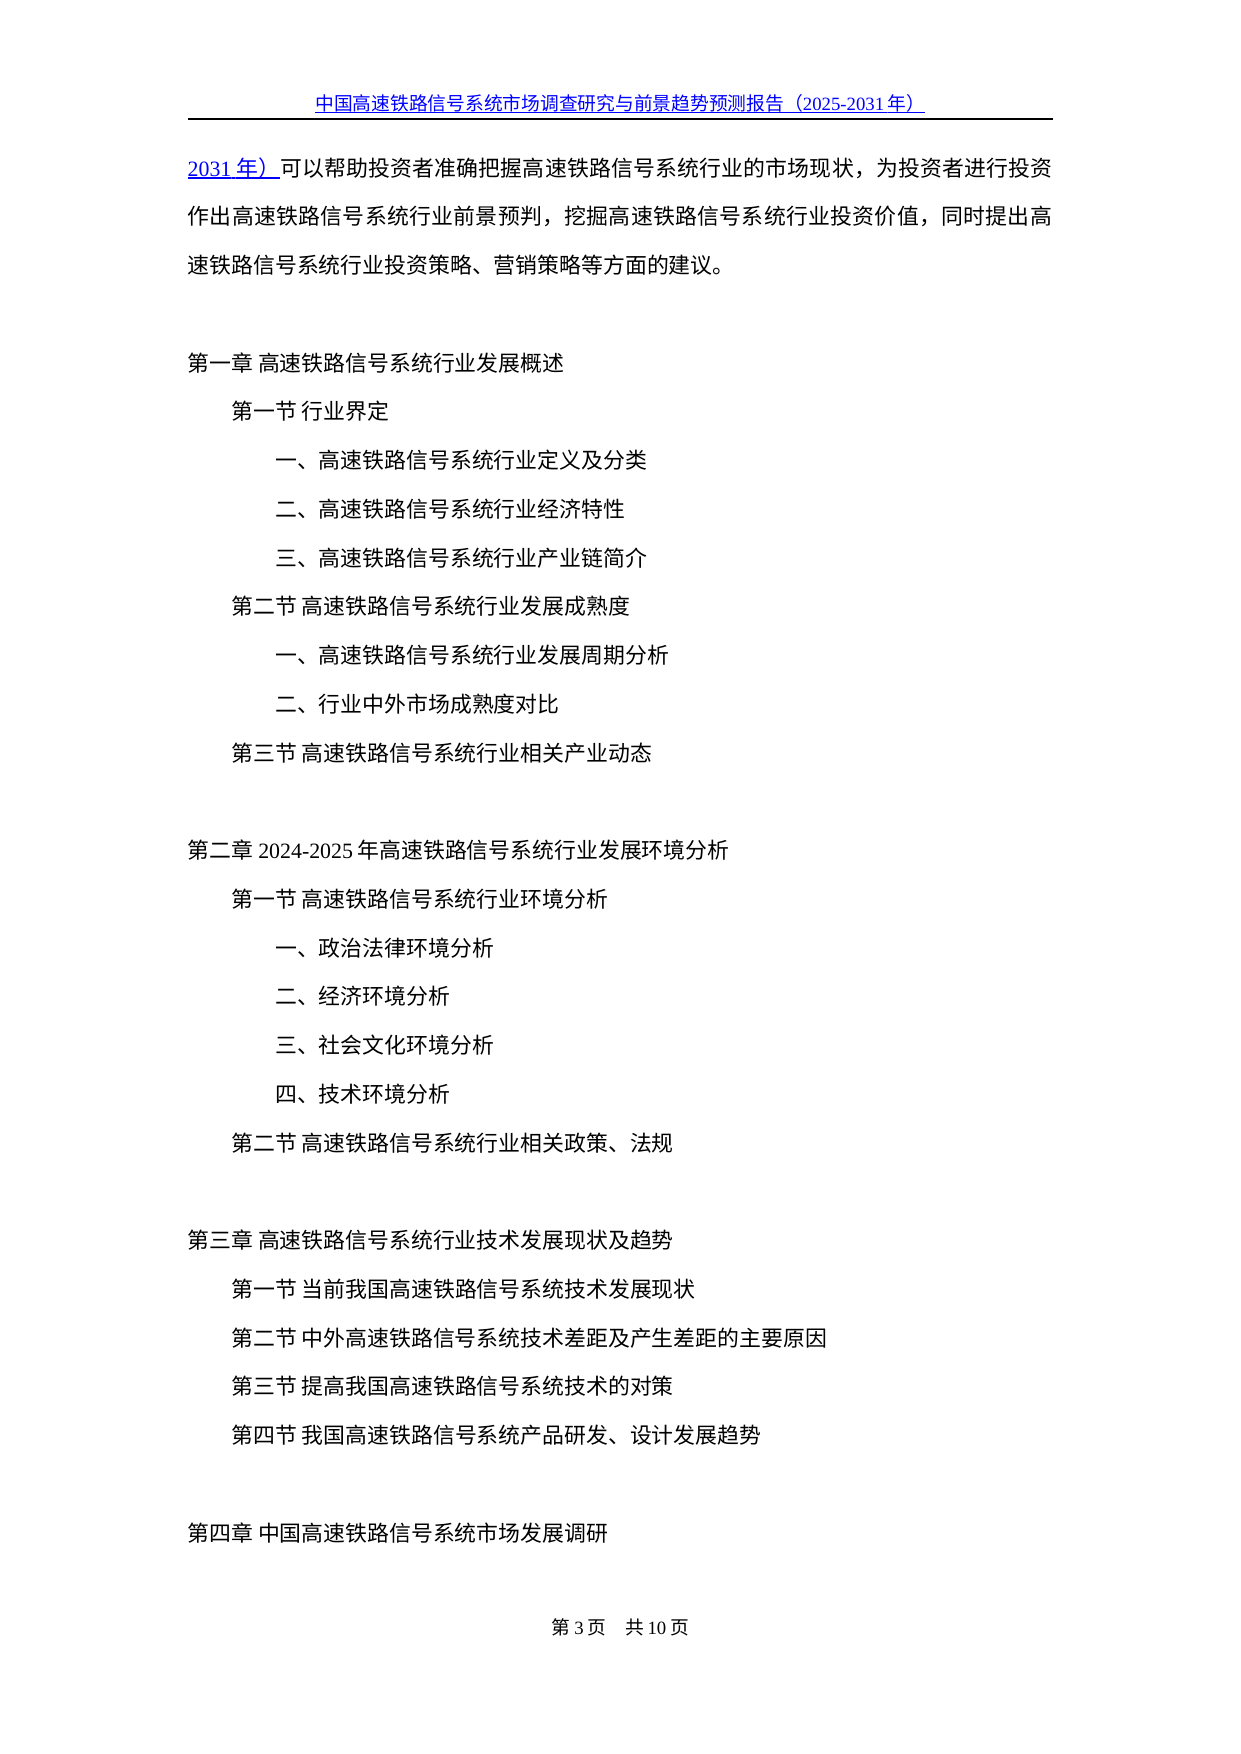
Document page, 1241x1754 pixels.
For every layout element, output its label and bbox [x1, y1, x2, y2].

text [187, 150, 1053, 1548]
